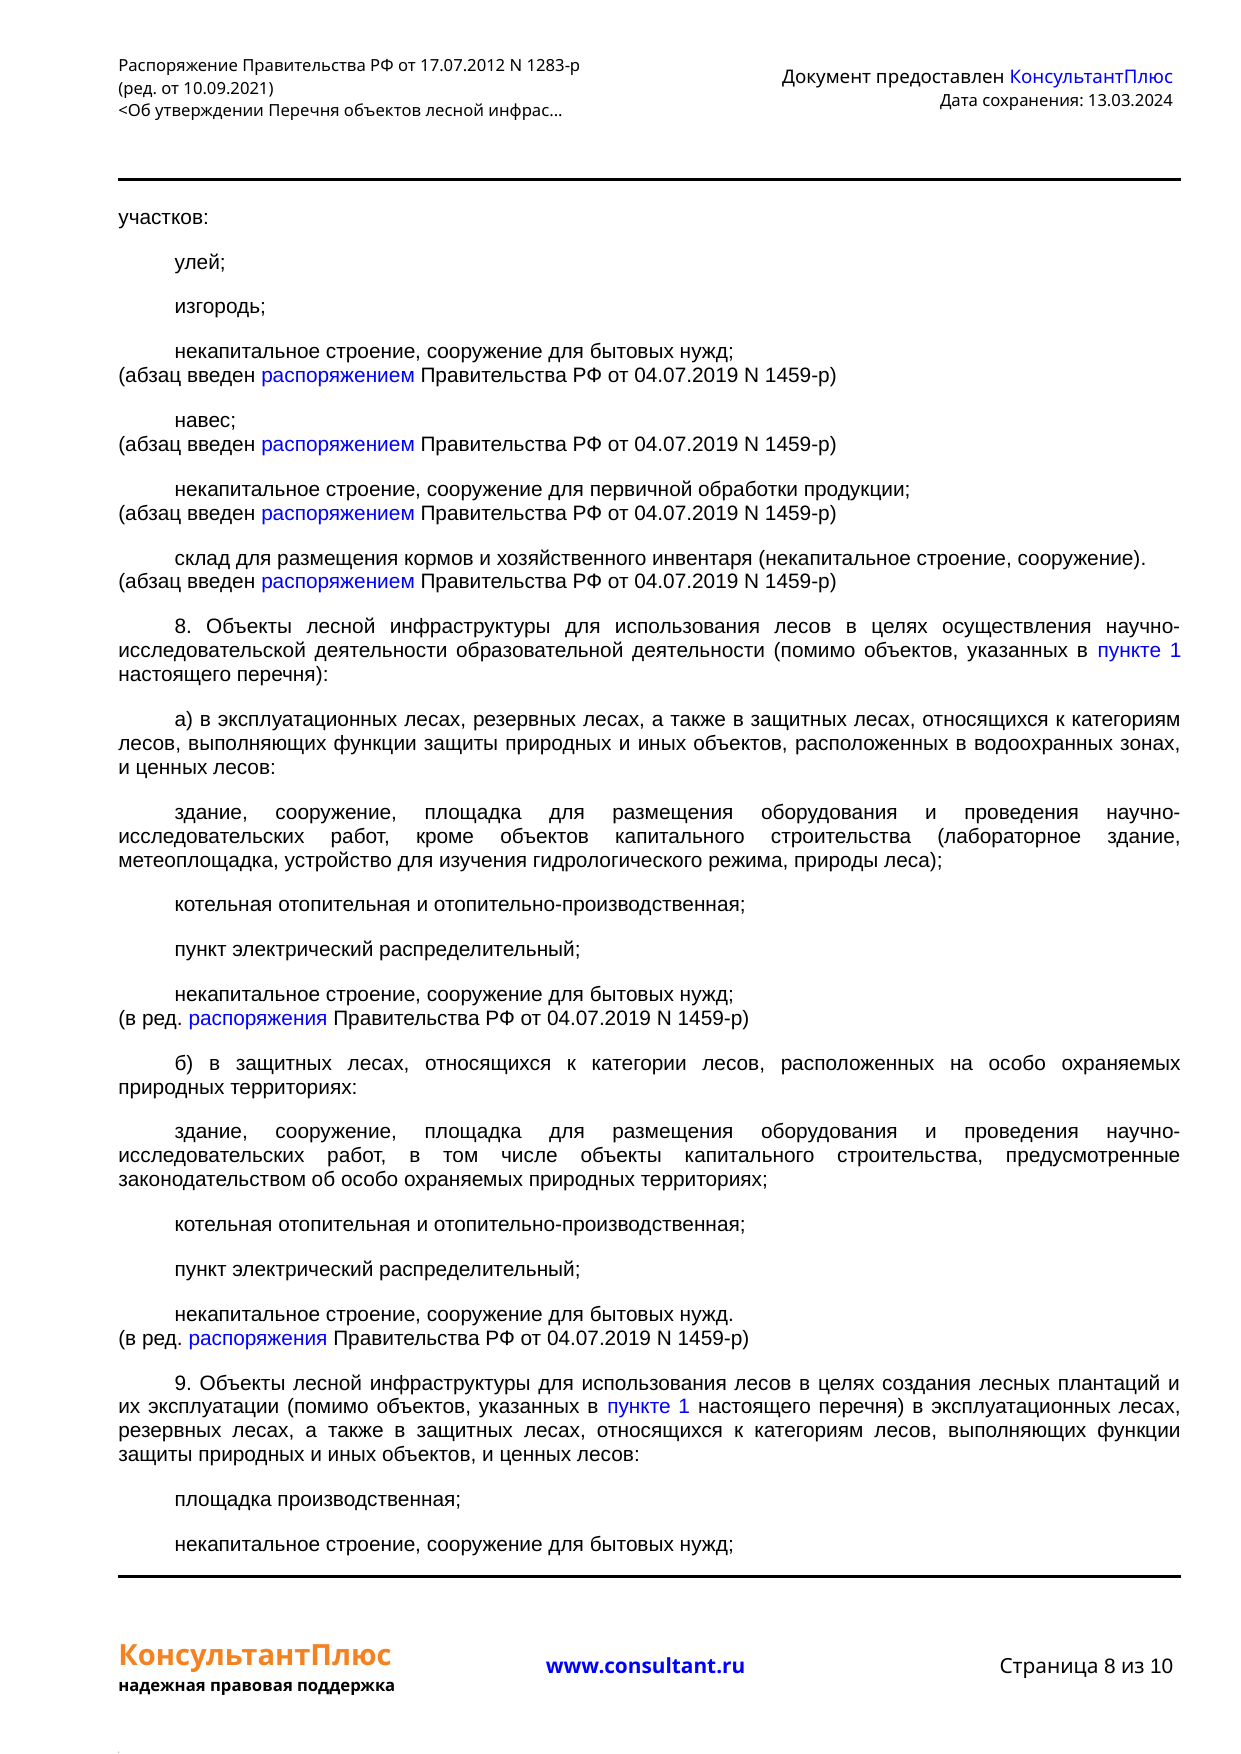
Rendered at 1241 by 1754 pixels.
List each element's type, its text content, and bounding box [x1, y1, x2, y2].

text склад для размещения кормов и хозяйственного инвентаря (некапитальное строение, сооружение). [118, 545, 1181, 569]
text площадка производственная; [118, 1487, 1181, 1511]
text (абзац введен распоряжением Правительства РФ от 04.07.2019 N 1459-р) [118, 363, 1181, 387]
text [118, 205, 1181, 229]
text 9. Объекты лесной инфраструктуры для использования лесов в целях создания лесных плантаций и их эксплуатации (помимо объектов, указанных в пункте 1 настоящего перечня) в эксплуатационных лесах, резервных лесах, а также в защитных лесах, относящихся к категориям лесов, выполняющих функции защиты природных и иных объектов, и ценных лесов: [118, 1370, 1181, 1466]
text котельная отопительная и отопительно-производственная; [118, 892, 1181, 916]
text (абзац введен распоряжением Правительства РФ от 04.07.2019 N 1459-р) [118, 432, 1181, 456]
text здание, сооружение, площадка для размещения оборудования и проведения научно-исследовательских работ, в том числе объекты капитального строительства, предусмотренные законодательством об особо охраняемых природных территориях; [118, 1119, 1181, 1191]
text некапитальное строение, сооружение для бытовых нужд; [118, 1532, 1181, 1556]
text пункт электрический распределительный; [118, 937, 1181, 961]
text б) в защитных лесах, относящихся к категории лесов, расположенных на особо охраняемых природных территориях: [118, 1051, 1181, 1098]
text некапитальное строение, сооружение для первичной обработки продукции; [118, 477, 1181, 501]
text (в ред. распоряжения Правительства РФ от 04.07.2019 N 1459-р) [118, 1326, 1181, 1349]
text улей; [118, 249, 1181, 273]
text (в ред. распоряжения Правительства РФ от 04.07.2019 N 1459-р) [118, 1006, 1181, 1030]
text (абзац введен распоряжением Правительства РФ от 04.07.2019 N 1459-р) [118, 569, 1181, 593]
text (абзац введен распоряжением Правительства РФ от 04.07.2019 N 1459-р) [118, 501, 1181, 524]
text 8. Объекты лесной инфраструктуры для использования лесов в целях осуществления научно-исследовательской деятельности образовательной деятельности (помимо объектов, указанных в пункте 1 настоящего перечня): [118, 614, 1181, 686]
text здание, сооружение, площадка для размещения оборудования и проведения научно-исследовательских работ, кроме объектов капитального строительства (лабораторное здание, метеоплощадка, устройство для изучения гидрологического режима, природы леса); [118, 799, 1181, 871]
text изгородь; [118, 294, 1181, 318]
text некапитальное строение, сооружение для бытовых нужд; [118, 339, 1181, 363]
text навес; [118, 408, 1181, 432]
text некапитальное строение, сооружение для бытовых нужд. [118, 1302, 1181, 1326]
text пункт электрический распределительный; [118, 1257, 1181, 1281]
text некапитальное строение, сооружение для бытовых нужд; [118, 982, 1181, 1006]
text а) в эксплуатационных лесах, резервных лесах, а также в защитных лесах, относящихся к категориям лесов, выполняющих функции защиты природных и иных объектов, расположенных в водоохранных зонах, и ценных лесов: [118, 707, 1181, 779]
text котельная отопительная и отопительно-производственная; [118, 1212, 1181, 1236]
